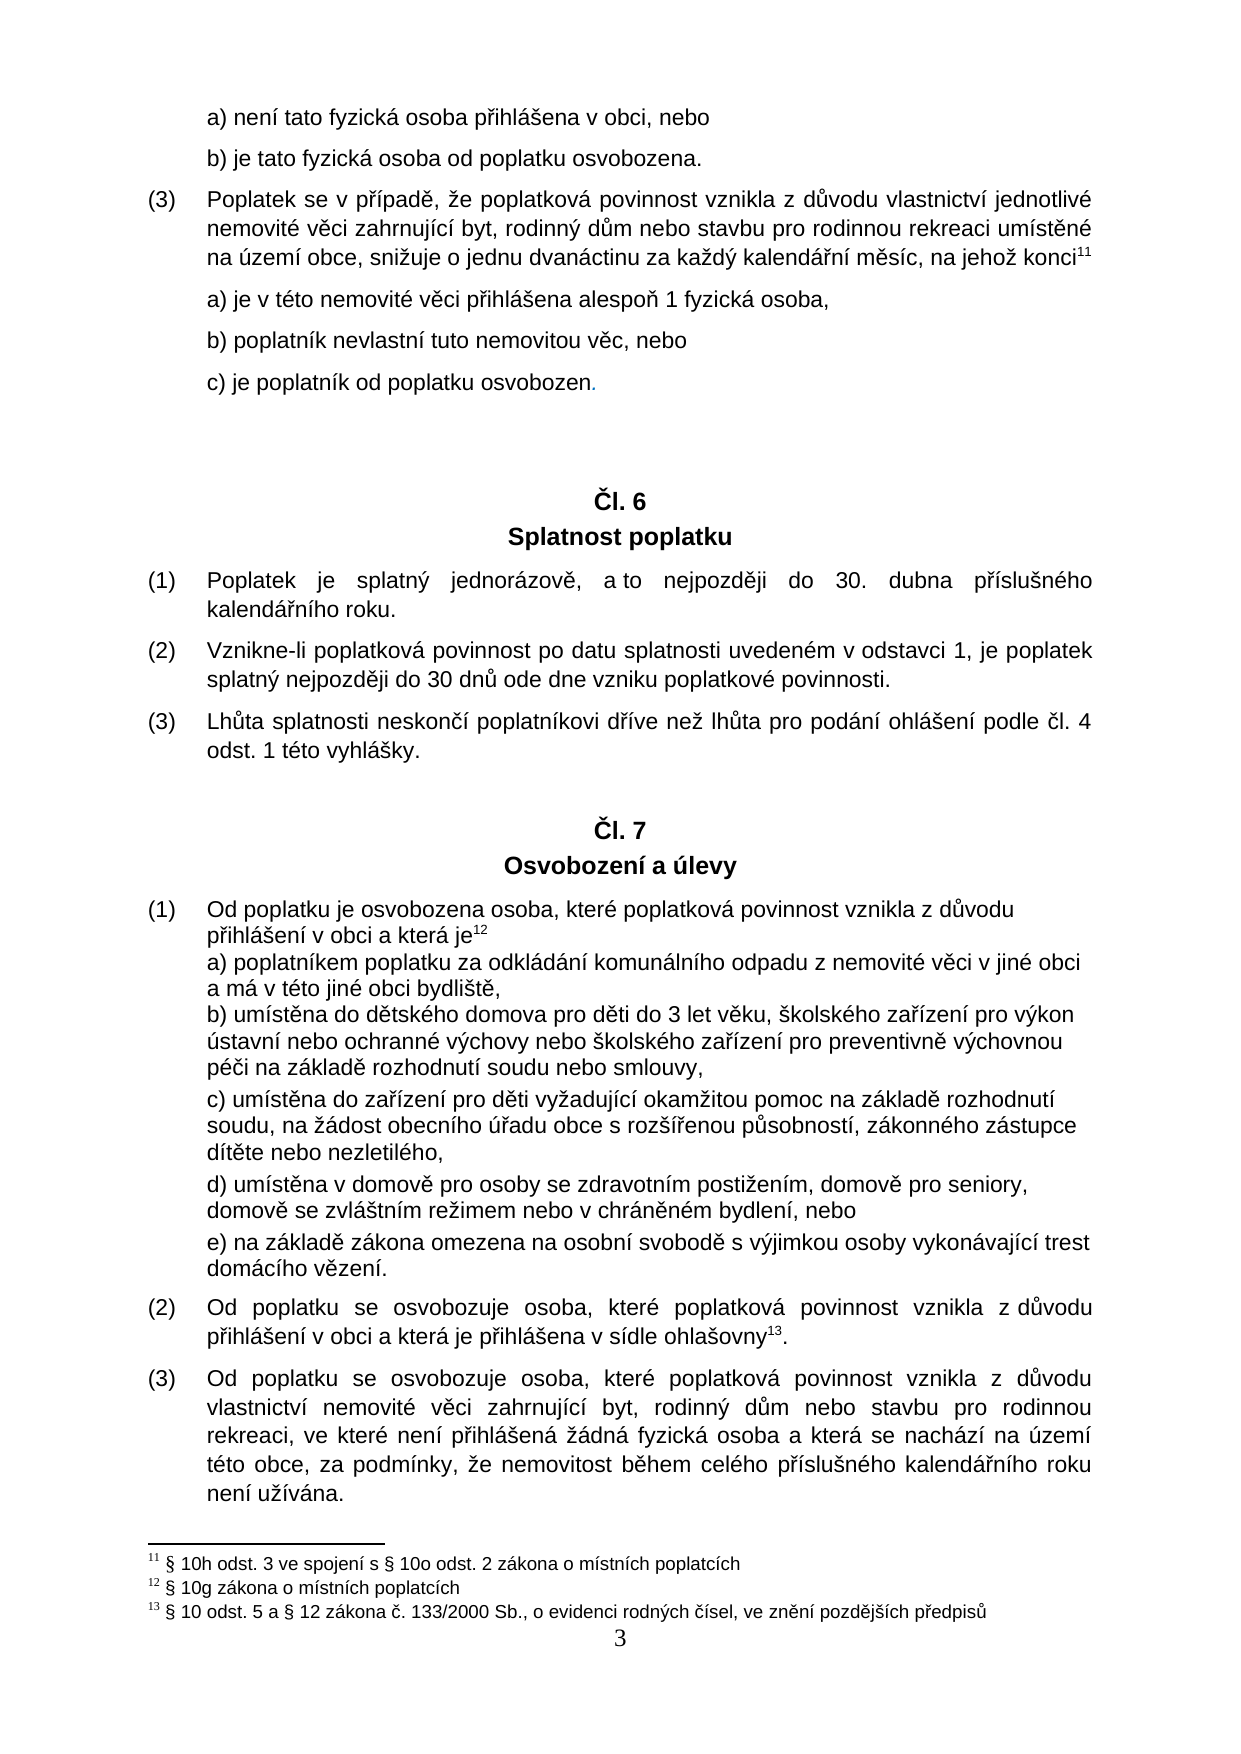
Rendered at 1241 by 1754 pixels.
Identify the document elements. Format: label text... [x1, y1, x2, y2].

text b) je tato fyzická osoba od poplatku osvobozena. [207, 145, 1093, 171]
text Čl. 6 [148, 486, 1093, 515]
text a) poplatníkem poplatku za odkládání komunálního odpadu z nemovité věci v jiné obci a má v této jiné obci bydliště, [207, 949, 1093, 1001]
list Od poplatku je osvobozena osoba, které poplatková povinnost vznikla z důvodu přihlášení v obci a která je [148, 896, 1093, 949]
list Poplatek se v případě, že poplatková povinnost vznikla z důvodu vlastnictví jednotlivé nemovité věci zahrnující byt, rodinný dům nebo stavbu pro rodinnou rekreaci umístěné na území obce, snižuje o jednu dvanáctinu za každý kalendářní měsíc, na jehož konci [148, 186, 1093, 271]
list Od poplatku se osvobozuje osoba, které poplatková povinnost vznikla z důvodu vlastnictví nemovité věci zahrnující byt, rodinný dům nebo stavbu pro rodinnou rekreaci, ve které není přihlášená žádná fyzická osoba a která se nachází na území této obce, za podmínky, že nemovitost během celého příslušného kalendářního roku není užívána. [148, 1364, 1093, 1507]
text Splatnost poplatku [148, 521, 1093, 550]
text Osvobození a úlevy [148, 851, 1093, 879]
list Vznikne-li poplatková povinnost po datu splatnosti uvedeném v odstavci 1, je poplatek splatný nejpozději do 30 dnů ode dne vzniku poplatkové povinnosti. [148, 637, 1093, 693]
text Čl. 7 [148, 816, 1093, 844]
text a) je v této nemovité věci přihlášena alespoň 1 fyzická osoba, [207, 286, 1093, 312]
list Poplatek je splatný jednorázově, a to nejpozději do 30. dubna příslušného kalendářního roku. [148, 567, 1093, 622]
list Lhůta splatnosti neskončí poplatníkovi dříve než lhůta pro podání ohlášení podle čl. 4 odst. 1 této vyhlášky. [148, 708, 1093, 763]
list Od poplatku se osvobozuje osoba, které poplatková povinnost vznikla z důvodu přihlášení v obci a která je přihlášena v sídle ohlašovny. [148, 1294, 1093, 1349]
text c) je poplatník od poplatku osvobozen. [207, 369, 1093, 395]
text b) poplatník nevlastní tuto nemovitou věc, nebo [207, 327, 1093, 353]
text a) není tato fyzická osoba přihlášena v obci, nebo [207, 103, 1093, 130]
text d) umístěna v domově pro osoby se zdravotním postižením, domově pro seniory, domově se zvláštním režimem nebo v chráněném bydlení, nebo [207, 1171, 1093, 1223]
text c) umístěna do zařízení pro děti vyžadující okamžitou pomoc na základě rozhodnutí soudu, na žádost obecního úřadu obce s rozšířenou působností, zákonného zástupce dítěte nebo nezletilého, [207, 1086, 1093, 1165]
text e) na základě zákona omezena na osobní svobodě s výjimkou osoby vykonávající trest domácího vězení. [207, 1229, 1093, 1282]
text b) umístěna do dětského domova pro děti do 3 let věku, školského zařízení pro výkon ústavní nebo ochranné výchovy nebo školského zařízení pro preventivně výchovnou péči na základě rozhodnutí soudu nebo smlouvy, [207, 1001, 1093, 1081]
